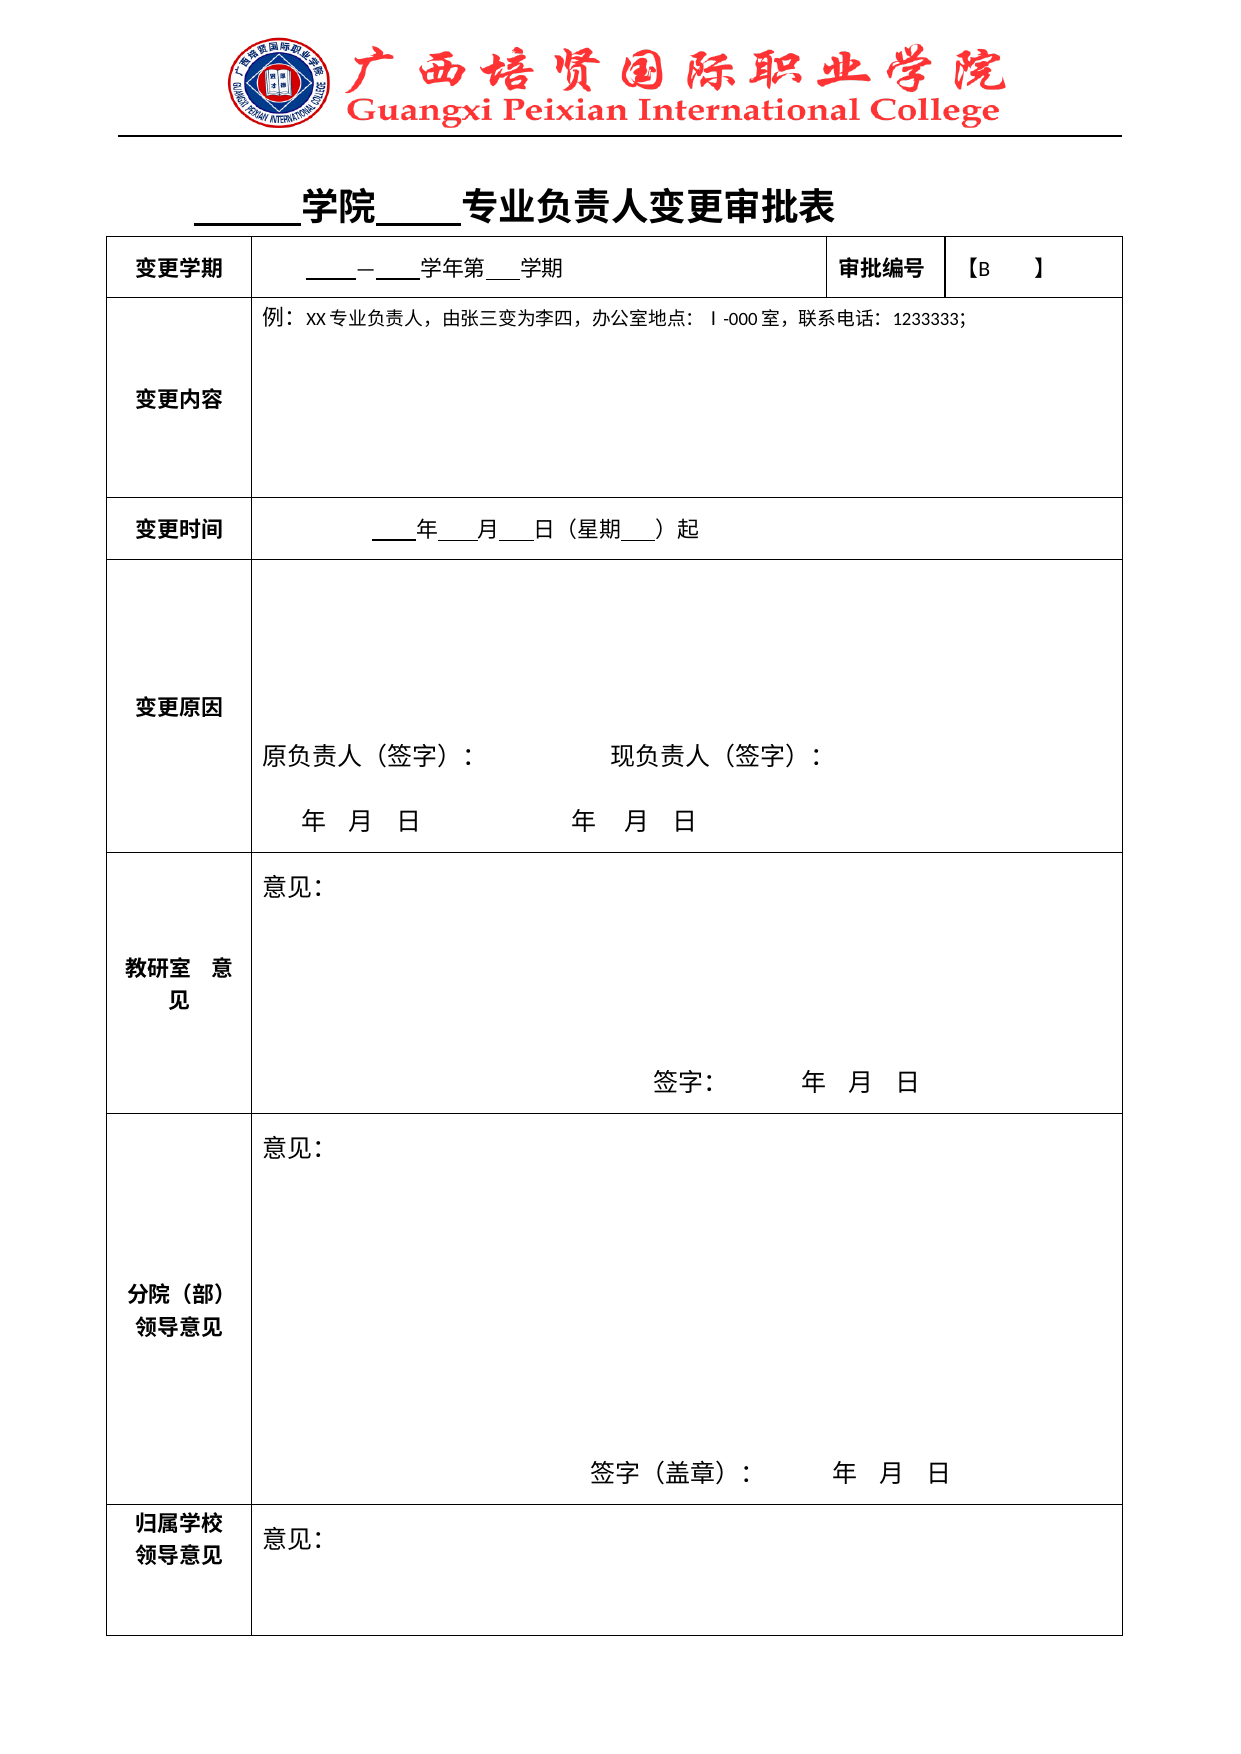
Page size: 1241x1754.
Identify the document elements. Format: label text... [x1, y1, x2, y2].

table_cell 分院（部） 领导意见 [107, 1114, 251, 1504]
table_cell 例：XX专业负责人，由张三变为李四，办公室地点：Ⅰ-000室，联系电话：1233333； [252, 298, 1122, 497]
table_header 【B 】 [946, 237, 1122, 297]
table_cell 归属学校 领导意见 [107, 1505, 251, 1635]
table_cell 变更原因 [107, 560, 251, 852]
table_cell 意见： 签字： 年 月 日 [252, 853, 1122, 1113]
table_cell 年 月 日（星期 ）起 [252, 498, 1122, 558]
table_header 审批编号 [827, 237, 944, 297]
table_cell 意见： 签字： 年 月 日 [252, 1505, 1122, 1635]
table_cell 教研室 意 见 [107, 853, 251, 1113]
table_cell 变更时间 [107, 498, 251, 558]
picture [216, 29, 1024, 135]
table_cell 变更内容 [107, 298, 251, 497]
table_header — 学年第 学期 [252, 237, 826, 297]
table_header 变更学期 [107, 237, 251, 297]
text 学院 专业负责人变更审批表 [118, 171, 1122, 236]
table_cell 意见： 签字（盖章）： 年 月 日 [252, 1114, 1122, 1504]
table_cell 原负责人（签字）： 现负责人（签字）： 年 月 日 年 月 日 [252, 560, 1122, 852]
